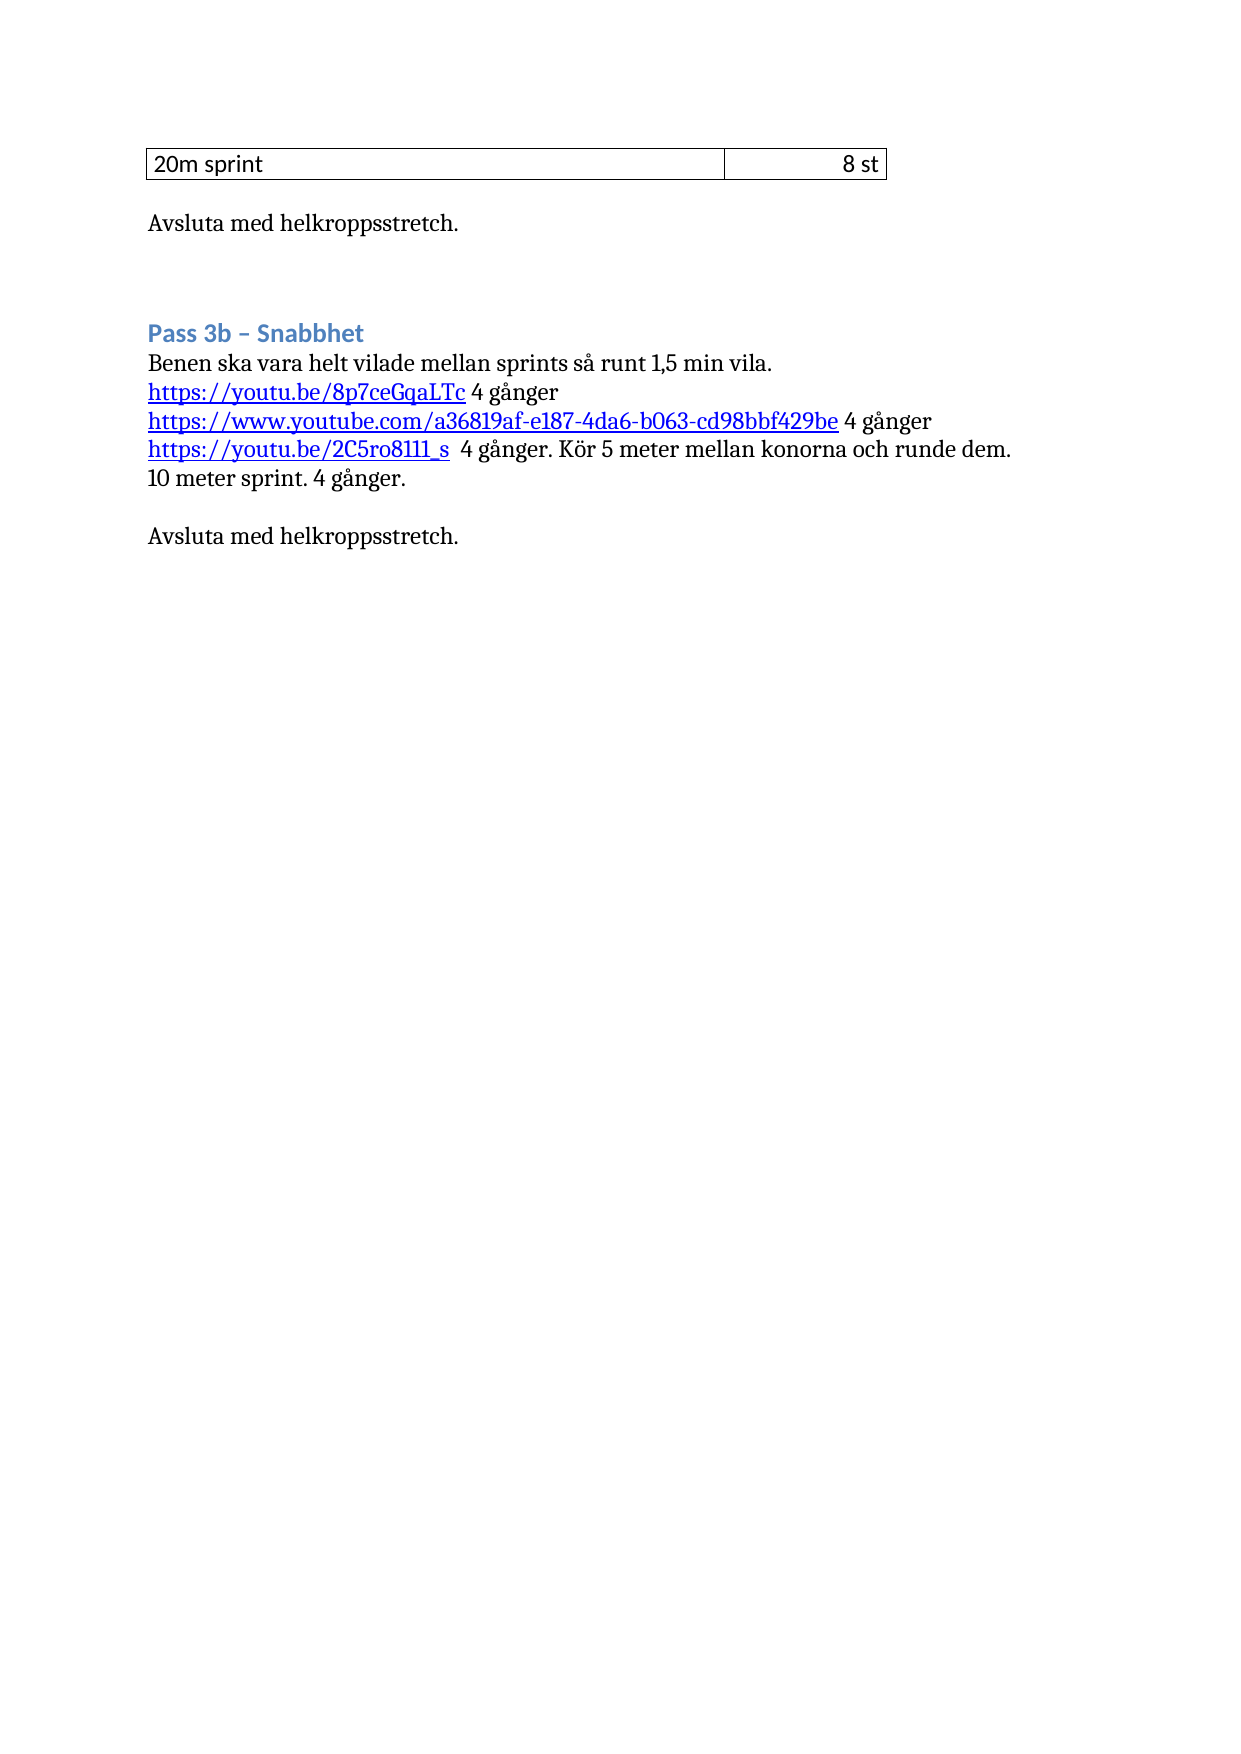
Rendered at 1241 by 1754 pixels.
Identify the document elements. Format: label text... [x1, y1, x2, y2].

text Benen ska vara helt vilade mellan sprints så runt 1,5 min vila. [148, 349, 1093, 378]
table_cell 20m sprint [147, 149, 724, 179]
text 10 meter sprint. 4 gånger. [148, 464, 1093, 493]
text Avsluta med helkroppsstretch. [148, 522, 1093, 550]
table_cell 8 st [725, 149, 886, 179]
subtitle Pass 3b – Snabbhet [148, 316, 1093, 349]
text https://www.youtube.com/a36819af-e187-4da6-b063-cd98bbf429be 4 gånger [148, 407, 1093, 435]
text https://youtu.be/8p7ceGqaLTc 4 gånger [148, 378, 1093, 407]
text https://youtu.be/2C5ro8111_s 4 gånger. Kör 5 meter mellan konorna och runde dem. [148, 435, 1093, 464]
text Avsluta med helkroppsstretch. [148, 209, 1093, 238]
